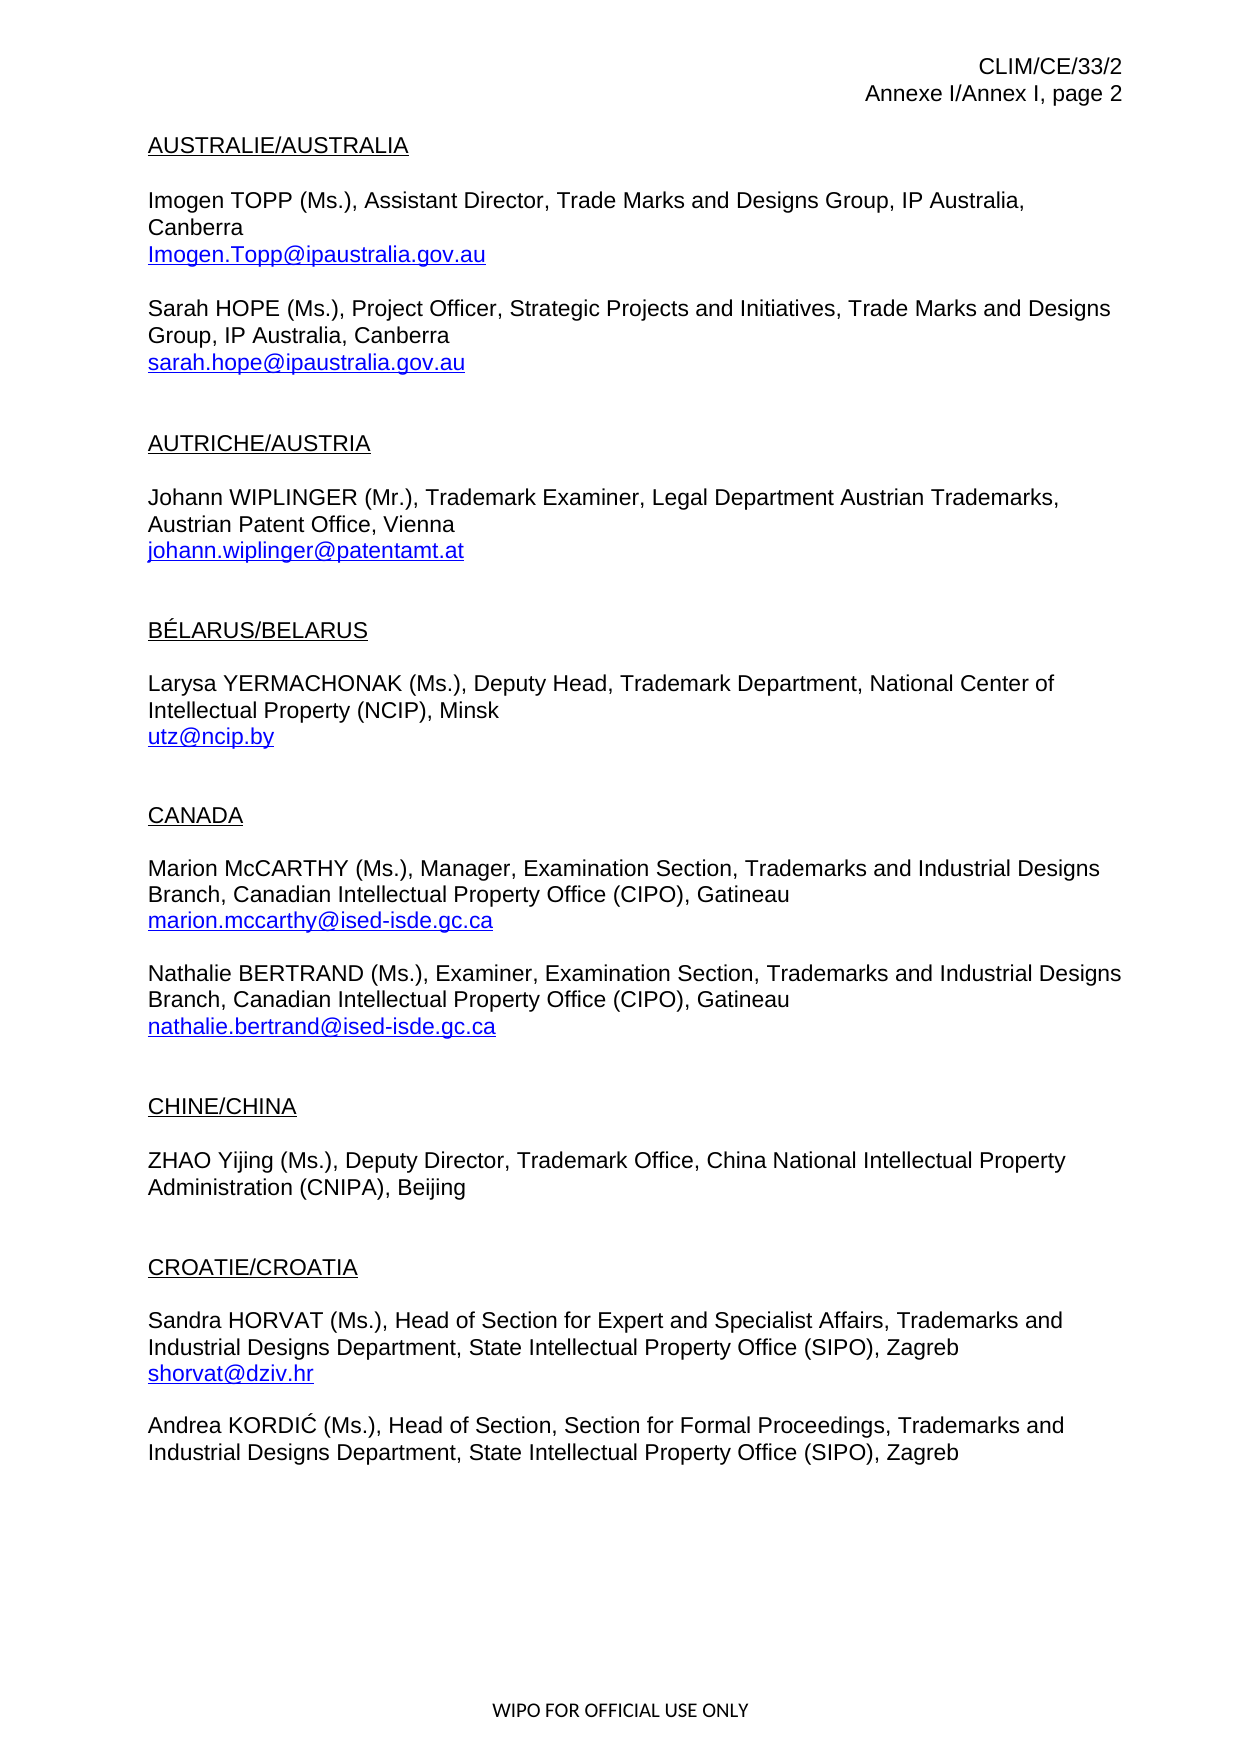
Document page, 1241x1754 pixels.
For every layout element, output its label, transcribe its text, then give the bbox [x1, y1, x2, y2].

text Andrea KORDIĆ (Ms.), Head of Section, Section for Formal Proceedings, Trademarks and Industrial Designs Department, State Intellectual Property Office (SIPO), Zagreb [148, 1412, 1122, 1465]
text sarah.hope@ipaustralia.gov.au [148, 349, 1122, 403]
text CHINE/CHINA [148, 1093, 1122, 1120]
text Sandra HORVAT (Ms.), Head of Section for Expert and Specialist Affairs, Trademarks and Industrial Designs Department, State Intellectual Property Office (SIPO), Zagreb [148, 1307, 1122, 1360]
text ZHAO Yijing (Ms.), Deputy Director, Trademark Office, China National Intellectual Property Administration (CNIPA), Beijing [148, 1147, 1122, 1201]
text AUTRICHE/AUSTRIA [148, 430, 1122, 457]
text marion.mccarthy@ised-isde.gc.ca [148, 907, 1122, 934]
text AUSTRALIE/AUSTRALIA [148, 132, 1122, 159]
text CROATIE/CROATIA [148, 1254, 1122, 1281]
text Nathalie BERTRAND (Ms.), Examiner, Examination Section, Trademarks and Industrial Designs Branch, Canadian Intellectual Property Office (CIPO), Gatineau [148, 960, 1122, 1013]
text Imogen TOPP (Ms.), Assistant Director, Trade Marks and Designs Group, IP Australia, Canberra [148, 186, 1122, 241]
text shorvat@dziv.hr [148, 1360, 1122, 1386]
text Imogen.Topp@ipaustralia.gov.au [148, 241, 1122, 295]
text Larysa YERMACHONAK (Ms.), Deputy Head, Trademark Department, National Center of Intellectual Property (NCIP), Minsk [148, 670, 1122, 723]
text nathalie.bertrand@ised-isde.gc.ca [148, 1013, 1122, 1039]
text Sarah HOPE (Ms.), Project Officer, Strategic Projects and Initiatives, Trade Marks and Designs Group, IP Australia, Canberra [148, 295, 1122, 349]
text Johann WIPLINGER (Mr.), Trademark Examiner, Legal Department Austrian Trademarks, Austrian Patent Office, Vienna [148, 484, 1122, 537]
text CANADA [148, 802, 1122, 828]
text utz@ncip.by [148, 723, 1122, 749]
text johann.wiplinger@patentamt.at [148, 537, 1122, 563]
text Marion McCARTHY (Ms.), Manager, Examination Section, Trademarks and Industrial Designs Branch, Canadian Intellectual Property Office (CIPO), Gatineau [148, 855, 1122, 907]
text BÉLARUS/BELARUS [148, 617, 1122, 644]
